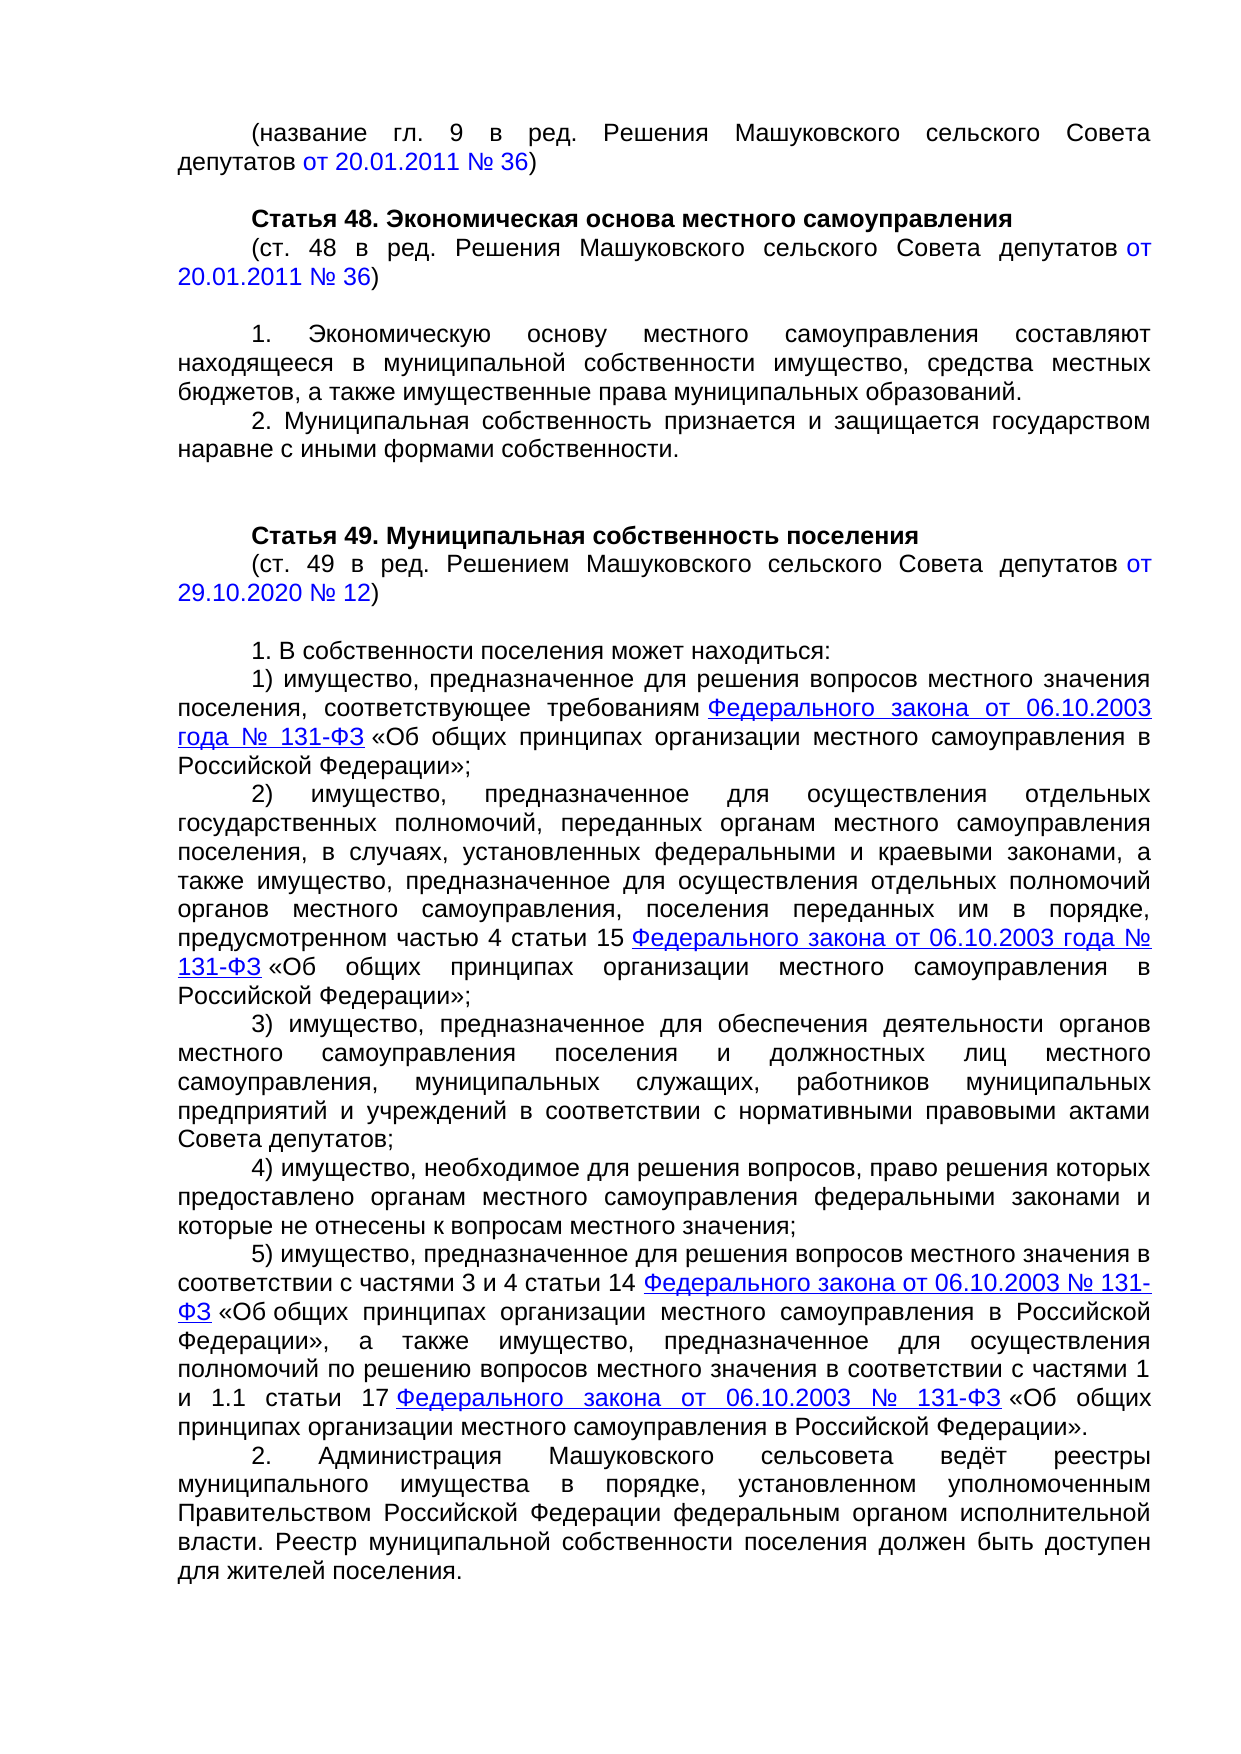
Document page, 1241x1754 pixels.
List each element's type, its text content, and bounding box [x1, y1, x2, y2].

text (ст. 49 в ред. Решением Машуковского сельского Совета депутатов от 29.10.2020 № 12) [177, 549, 1152, 607]
text 5) имущество, предназначенное для решения вопросов местного значения в соответствии с частями 3 и 4 статьи 14 Федерального закона от 06.10.2003 № 131-ФЗ «Об общих принципах организации местного самоуправления в Российской Федерации», а также имущество, предназначенное для осуществления полномочий по решению вопросов местного значения в соответствии с частями 1 и 1.1 статьи 17 Федерального закона от 06.10.2003 № 131-ФЗ «Об общих принципах организации местного самоуправления в Российской Федерации». [177, 1239, 1152, 1441]
text 1) имущество, предназначенное для решения вопросов местного значения поселения, соответствующее требованиям Федерального закона от 06.10.2003 года № 131-ФЗ «Об общих принципах организации местного самоуправления в Российской Федерации»; [177, 664, 1152, 779]
text Статья 48. Экономическая основа местного самоуправления [177, 204, 1152, 233]
text 3) имущество, предназначенное для обеспечения деятельности органов местного самоуправления поселения и должностных лиц местного самоуправления, муниципальных служащих, работников муниципальных предприятий и учреждений в соответствии с нормативными правовыми актами Совета депутатов; [177, 1009, 1152, 1153]
text (название гл. 9 в ред. Решения Машуковского сельского Совета депутатов от 20.01.2011 № 36) [177, 118, 1152, 176]
text Статья 49. Муниципальная собственность поселения [177, 521, 1152, 549]
text 2. Администрация Машуковского сельсовета ведёт реестры муниципального имущества в порядке, установленном уполномоченным Правительством Российской Федерации федеральным органом исполнительной власти. Реестр муниципальной собственности поселения должен быть доступен для жителей поселения. [177, 1441, 1152, 1584]
text 1. В собственности поселения может находиться: [177, 636, 1152, 664]
text 4) имущество, необходимое для решения вопросов, право решения которых предоставлено органам местного самоуправления федеральными законами и которые не отнесены к вопросам местного значения; [177, 1153, 1152, 1239]
text (ст. 48 в ред. Решения Машуковского сельского Совета депутатов от 20.01.2011 № 36) [177, 233, 1152, 291]
text 2) имущество, предназначенное для осуществления отдельных государственных полномочий, переданных органам местного самоуправления поселения, в случаях, установленных федеральными и краевыми законами, а также имущество, предназначенное для осуществления отдельных полномочий органов местного самоуправления, поселения переданных им в порядке, предусмотренном частью 4 статьи 15 Федерального закона от 06.10.2003 года № 131-ФЗ «Об общих принципах организации местного самоуправления в Российской Федерации»; [177, 779, 1152, 1009]
text 2. Муниципальная собственность признается и защищается государством наравне с иными формами собственности. [177, 406, 1152, 463]
text 1. Экономическую основу местного самоуправления составляют находящееся в муниципальной собственности имущество, средства местных бюджетов, а также имущественные права муниципальных образований. [177, 319, 1152, 406]
